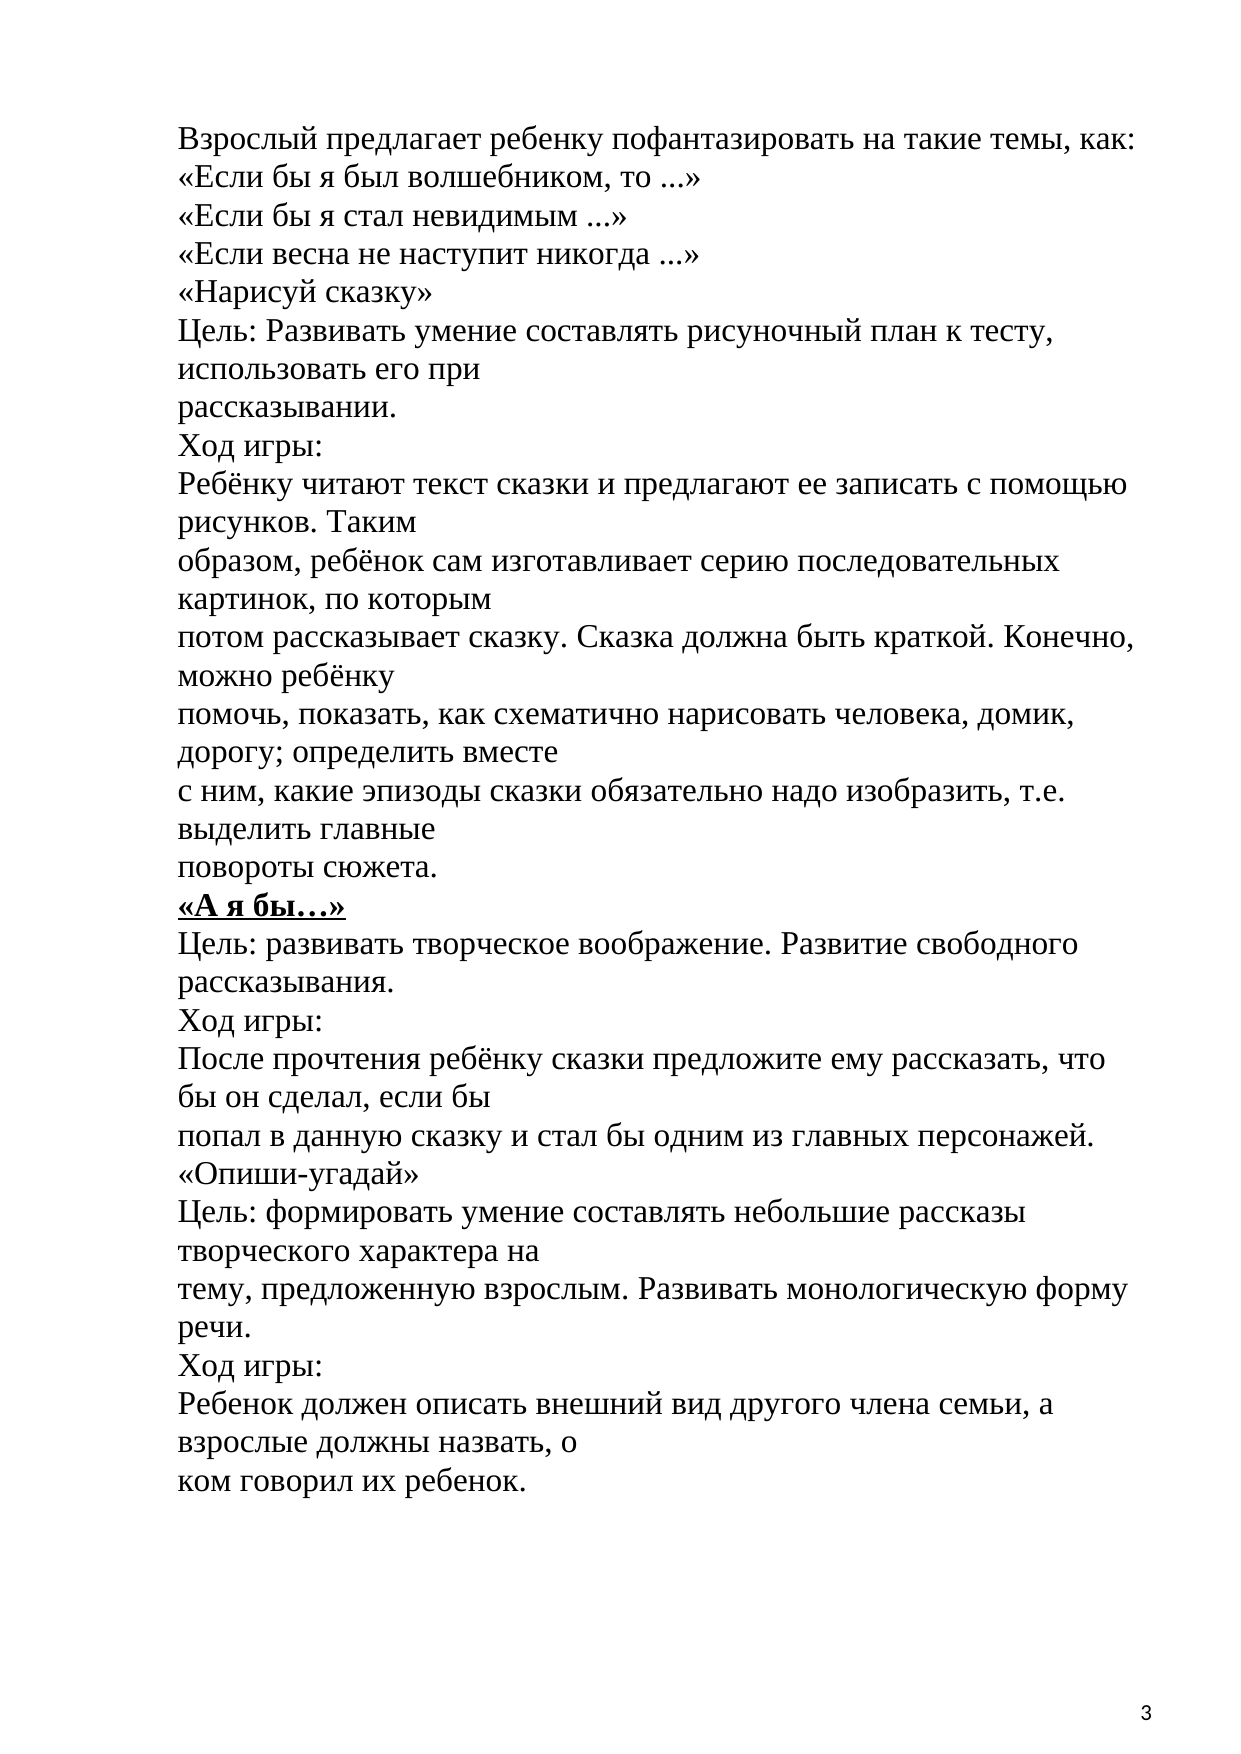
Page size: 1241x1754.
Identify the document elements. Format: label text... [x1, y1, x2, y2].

text с ним, какие эпизоды сказки обязательно надо изобразить, т.е. выделить главные [177, 770, 1152, 846]
text Ребёнку читают текст сказки и предлагают ее записать с помощью рисунков. Таким [177, 463, 1152, 540]
text Ход игры: [177, 425, 1152, 463]
text попал в данную сказку и стал бы одним из главных персонажей. [177, 1115, 1152, 1153]
text ком говорил их ребенок. [177, 1460, 1152, 1498]
text «Если весна не наступит никогда ...» [177, 233, 1152, 271]
text «А я бы…» [177, 885, 1152, 923]
text «Опиши-угадай» [177, 1153, 1152, 1191]
text повороты сюжета. [177, 846, 1152, 885]
text помочь, показать, как схематично нарисовать человека, домик, дорогу; определить вместе [177, 693, 1152, 770]
text Цель: развивать творческое воображение. Развитие свободного рассказывания. [177, 923, 1152, 1000]
text «Если бы я стал невидимым ...» [177, 195, 1152, 233]
text Ход игры: [177, 1000, 1152, 1038]
text Ход игры: [177, 1345, 1152, 1383]
text Цель: Развивать умение составлять рисуночный план к тесту, использовать его при [177, 310, 1152, 386]
text образом, ребёнок сам изготавливает серию последовательных картинок, по которым [177, 540, 1152, 616]
text «Если бы я был волшебником, то ...» [177, 156, 1152, 195]
text Ребенок должен описать внешний вид другого члена семьи, а взрослые должны назвать, о [177, 1383, 1152, 1460]
text Взрослый предлагает ребенку пофантазировать на такие темы, как: [177, 118, 1152, 156]
text потом рассказывает сказку. Сказка должна быть краткой. Конечно, можно ребёнку [177, 616, 1152, 693]
text тему, предложенную взрослым. Развивать монологическую форму речи. [177, 1268, 1152, 1345]
text Цель: формировать умение составлять небольшие рассказы творческого характера на [177, 1191, 1152, 1268]
text «Нарисуй сказку» [177, 271, 1152, 310]
text рассказывании. [177, 386, 1152, 425]
text После прочтения ребёнку сказки предложите ему рассказать, что бы он сделал, если бы [177, 1038, 1152, 1115]
